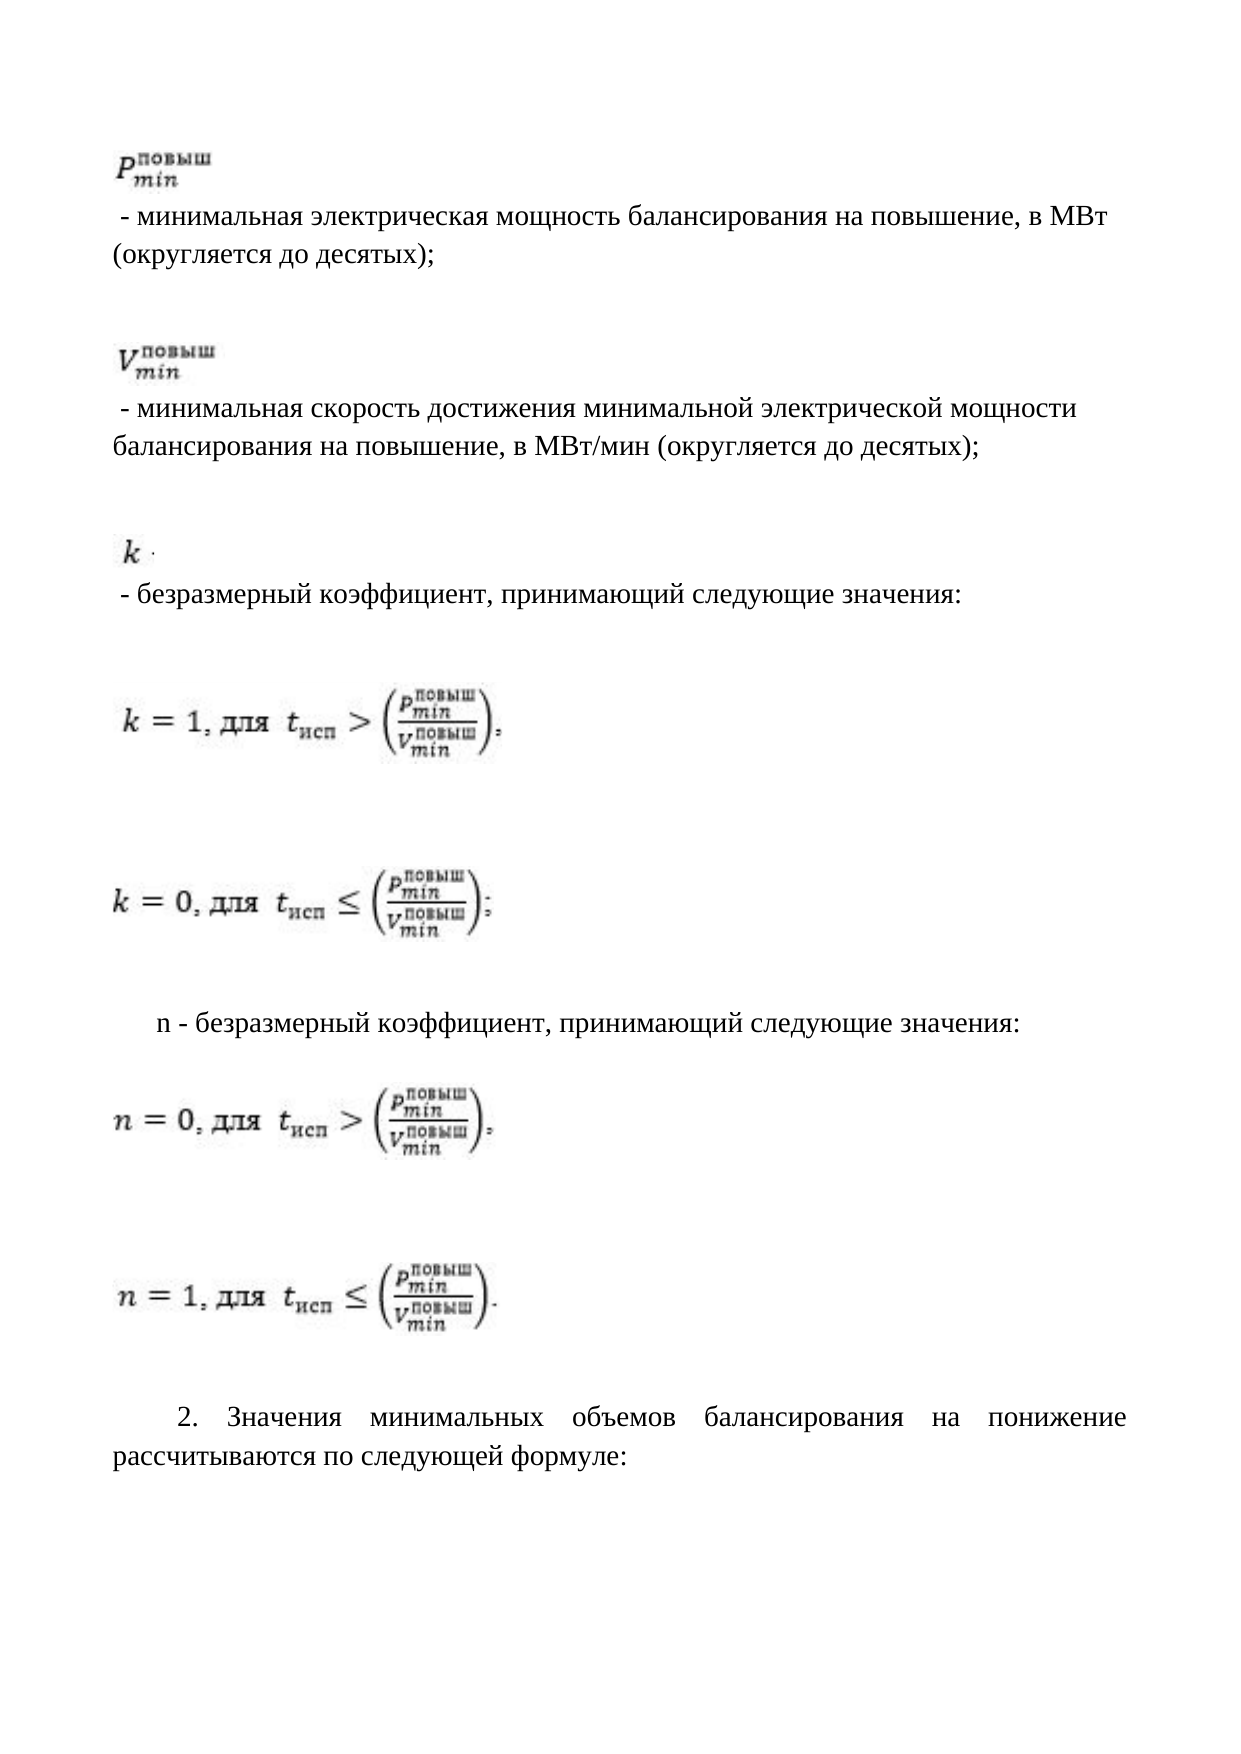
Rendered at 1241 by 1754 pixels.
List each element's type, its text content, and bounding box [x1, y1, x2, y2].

picture [112, 682, 503, 764]
picture [112, 150, 221, 194]
picture [112, 866, 494, 942]
text n - безразмерный коэффициент, принимающий следующие значения: [112, 1005, 1128, 1039]
picture [112, 1082, 498, 1160]
text - минимальная скорость достижения минимальной электрической мощности балансирования на повышение, в МВт/мин (округляется до десятых); [112, 390, 1128, 492]
picture [112, 534, 155, 572]
text 2. Значения минимальных объемов балансирования на понижение рассчитываются по следующей формуле: [112, 1399, 1128, 1472]
picture [112, 342, 226, 386]
text - безразмерный коэффициент, принимающий следующие значения: [112, 576, 1128, 640]
picture [112, 1262, 501, 1336]
text - минимальная электрическая мощность балансирования на повышение, в МВт (округляется до десятых); [112, 198, 1128, 300]
